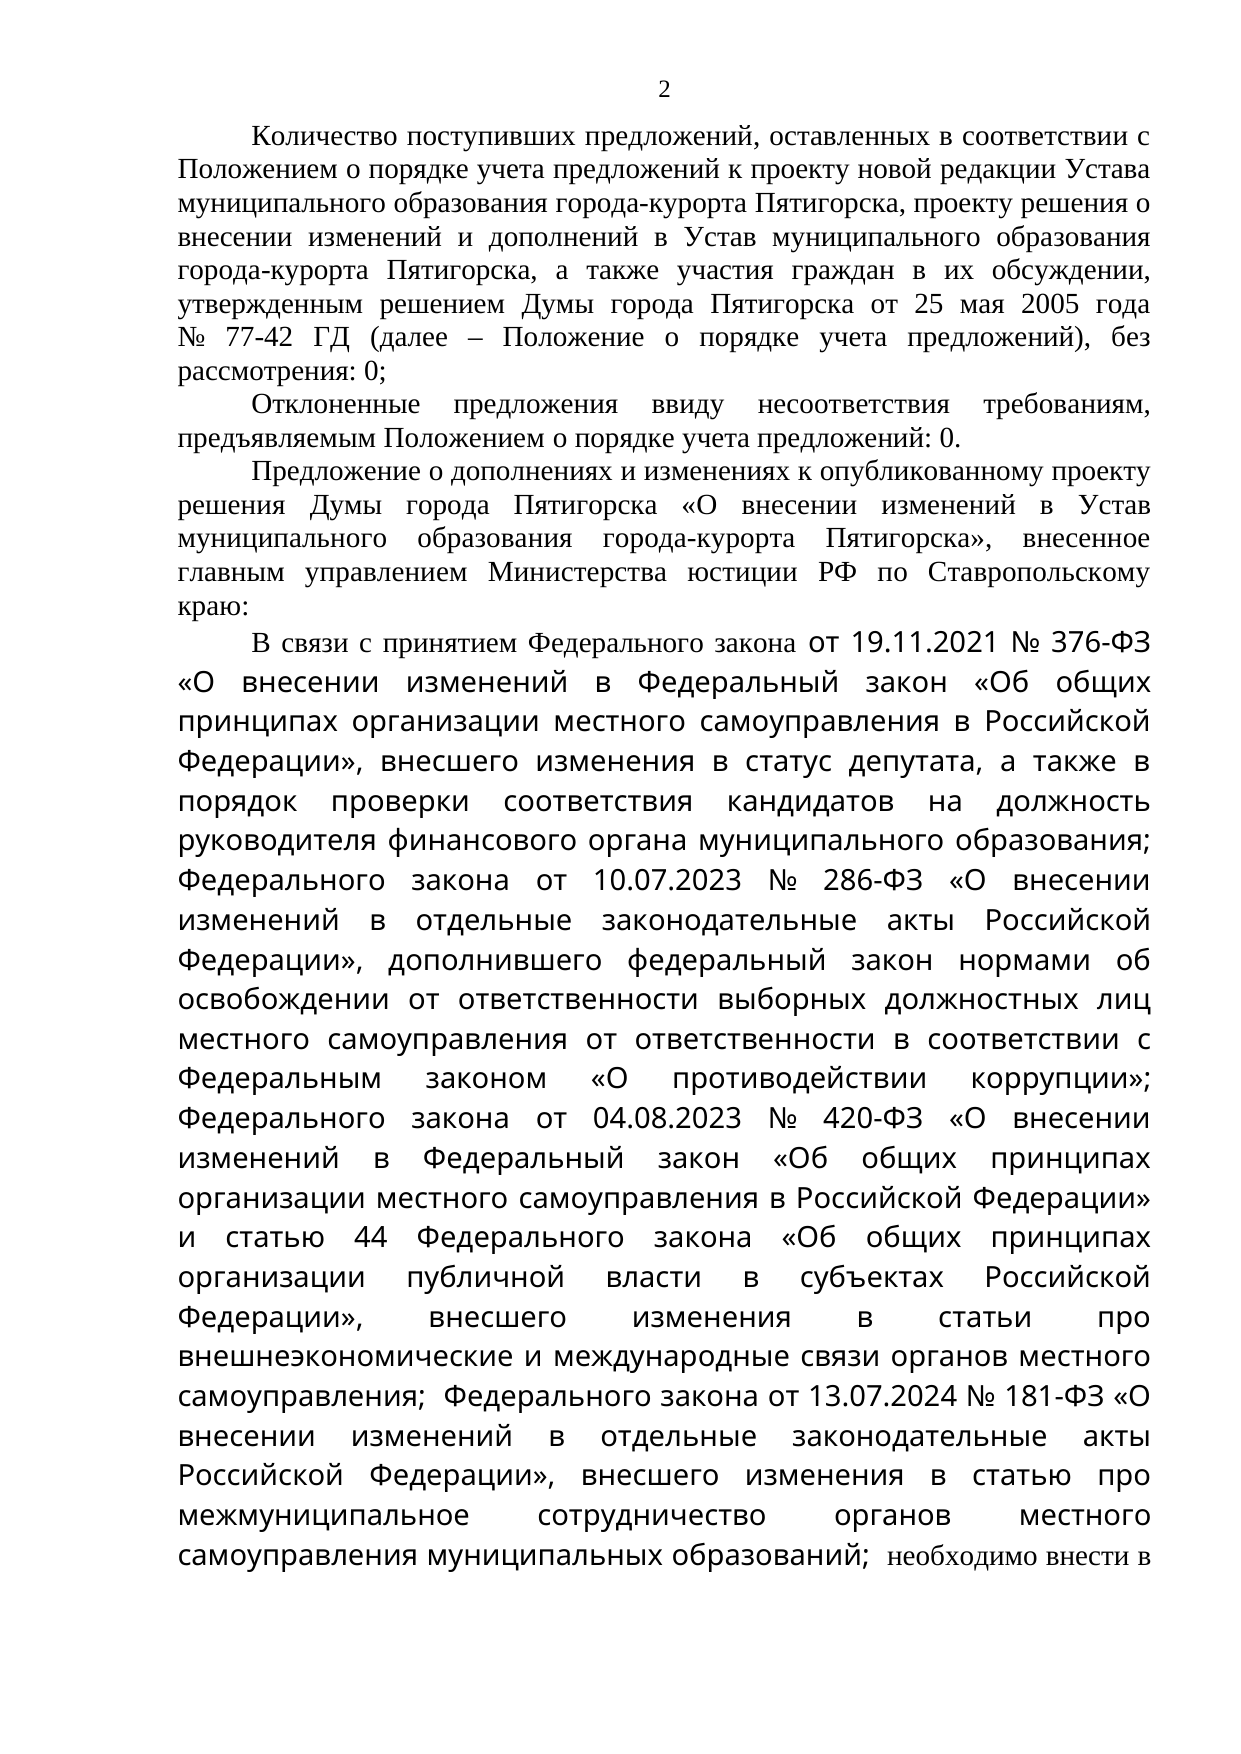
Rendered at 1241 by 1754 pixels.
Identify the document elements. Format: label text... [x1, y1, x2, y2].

text Отклоненные предложения ввиду несоответствия требованиям, предъявляемым Положением о порядке учета предложений: 0. [177, 386, 1152, 453]
text Предложение о дополнениях и изменениях к опубликованному проекту решения Думы города Пятигорска «О внесении изменений в Устав муниципального образования города-курорта Пятигорска», внесенное главным управлением Министерства юстиции РФ по Ставропольскому краю: [177, 453, 1152, 621]
text Количество поступивших предложений, оставленных в соответствии с Положением о порядке учета предложений к проекту новой редакции Устава муниципального образования города-курорта Пятигорска, проекту решения о внесении изменений и дополнений в Устав муниципального образования города-курорта Пятигорска, а также участия граждан в их обсуждении, утвержденным решением Думы города Пятигорска от 25 мая 2005 года № 77-42 ГД (далее – Положение о порядке учета предложений), без рассмотрения: 0; [177, 118, 1152, 386]
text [177, 621, 1152, 1574]
